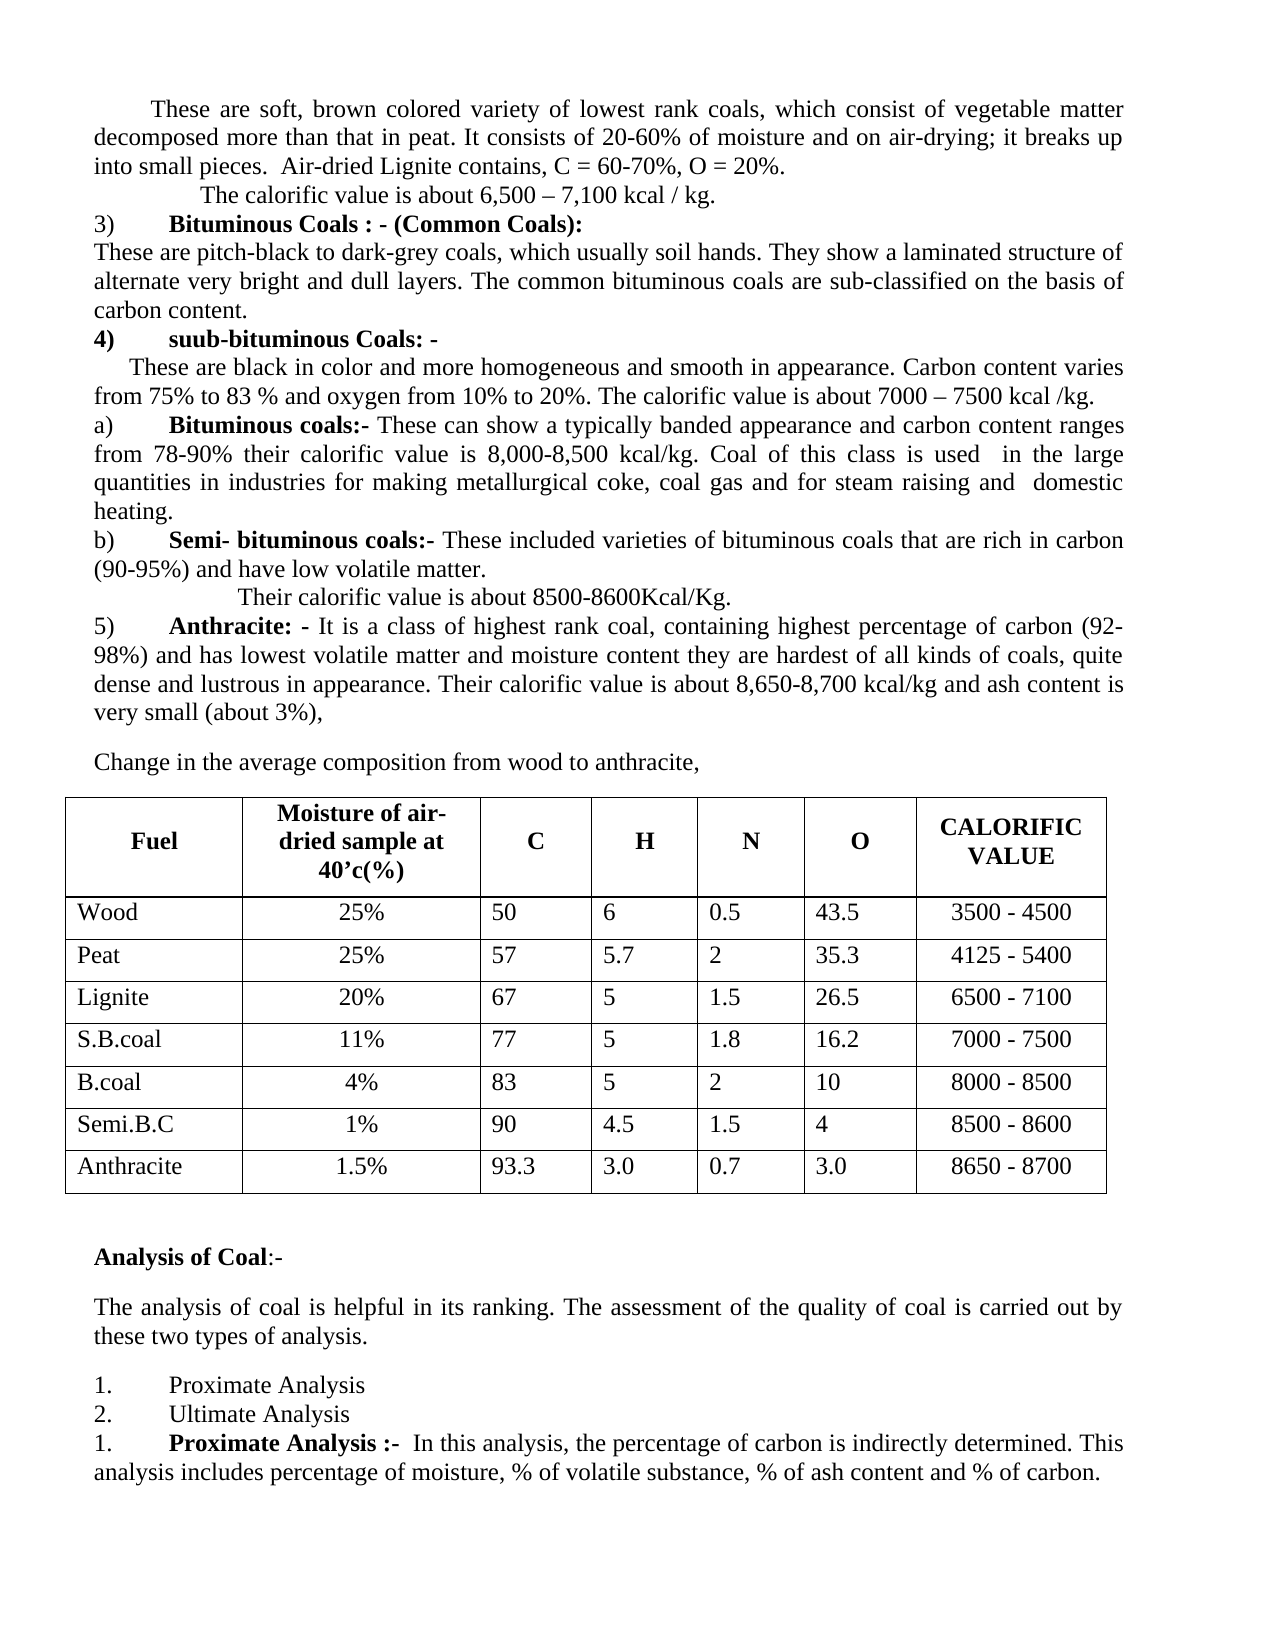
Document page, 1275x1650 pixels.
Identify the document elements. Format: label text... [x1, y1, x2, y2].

table_cell Lignite [66, 982, 242, 1023]
list The calorific value is about 6,500 – 7,100 kcal / kg. [94, 180, 1125, 209]
table_cell 4.5 [592, 1109, 697, 1150]
table_cell 16.2 [805, 1024, 916, 1066]
text Analysis of Coal:- [94, 1242, 1125, 1271]
table_cell 8500 - 8600 [917, 1109, 1106, 1150]
table_cell Peat [66, 940, 242, 981]
table_cell Semi.B.C [66, 1109, 242, 1150]
table_cell 93.3 [481, 1151, 591, 1192]
table_cell 2 [698, 1067, 804, 1108]
table_cell 5 [592, 1067, 697, 1108]
table_cell 26.5 [805, 982, 916, 1023]
list These are black in color and more homogeneous and smooth in appearance. Carbon content varies from 75% to 83 % and oxygen from 10% to 20%. The calorific value is about 7000 – 7500 kcal /kg. [94, 352, 1125, 410]
table_header Moisture of air-dried sample at 40’c(%) [243, 798, 480, 896]
list Proximate Analysis [94, 1370, 1125, 1399]
table_cell 5 [592, 982, 697, 1023]
table_cell Anthracite [66, 1151, 242, 1192]
table_cell 0.5 [698, 898, 804, 939]
table_cell 77 [481, 1024, 591, 1066]
table_cell 35.3 [805, 940, 916, 981]
table_cell 3500 - 4500 [917, 898, 1106, 939]
list suub-bituminous Coals: - [94, 324, 1125, 352]
list Proximate Analysis :- In this analysis, the percentage of carbon is indirectly determined. This analysis includes percentage of moisture, % of volatile substance, % of ash content and % of carbon. [94, 1428, 1125, 1485]
list Semi- bituminous coals:- These included varieties of bituminous coals that are rich in carbon (90-95%) and have low volatile matter. [94, 525, 1125, 582]
table_header C [481, 798, 591, 896]
table_cell 1% [243, 1109, 480, 1150]
table_cell 43.5 [805, 898, 916, 939]
table_cell 7000 - 7500 [917, 1024, 1106, 1066]
table_cell 5 [592, 1024, 697, 1066]
table_cell 10 [805, 1067, 916, 1108]
table_cell 50 [481, 898, 591, 939]
table_cell 0.7 [698, 1151, 804, 1192]
list These are pitch-black to dark-grey coals, which usually soil hands. They show a laminated structure of alternate very bright and dull layers. The common bituminous coals are sub-classified on the basis of carbon content. [94, 237, 1125, 324]
table_cell 11% [243, 1024, 480, 1066]
table_cell 4 [805, 1109, 916, 1150]
table_header O [805, 798, 916, 896]
table_cell 2 [698, 940, 804, 981]
table_cell 83 [481, 1067, 591, 1108]
list Bituminous coals:- These can show a typically banded appearance and carbon content ranges from 78-90% their calorific value is 8,000-8,500 kcal/kg. Coal of this class is used in the large quantities in industries for making metallurgical coke, coal gas and for steam raising and domestic heating. [94, 410, 1125, 525]
table_cell 25% [243, 898, 480, 939]
table_cell 25% [243, 940, 480, 981]
text The analysis of coal is helpful in its ranking. The assessment of the quality of coal is carried out by these two types of analysis. [94, 1292, 1125, 1349]
list Anthracite: - It is a class of highest rank coal, containing highest percentage of carbon (92-98%) and has lowest volatile matter and moisture content they are hardest of all kinds of coals, quite dense and lustrous in appearance. Their calorific value is about 8,650-8,700 kcal/kg and ash content is very small (about 3%), [94, 611, 1125, 726]
table_header CALORIFIC VALUE [917, 798, 1106, 896]
table_cell 67 [481, 982, 591, 1023]
list Ultimate Analysis [94, 1399, 1125, 1428]
list These are soft, brown colored variety of lowest rank coals, which consist of vegetable matter decomposed more than that in peat. It consists of 20-60% of moisture and on air-drying; it breaks up into small pieces. Air-dried Lignite contains, C = 60-70%, O = 20%. [94, 94, 1125, 180]
list Their calorific value is about 8500-8600Kcal/Kg. [94, 582, 1125, 611]
table_cell 3.0 [592, 1151, 697, 1192]
table_cell 8650 - 8700 [917, 1151, 1106, 1192]
list Bituminous Coals : - (Common Coals): [94, 209, 1125, 237]
table_cell B.coal [66, 1067, 242, 1108]
table_cell 4% [243, 1067, 480, 1108]
table_cell 90 [481, 1109, 591, 1150]
table_cell Wood [66, 898, 242, 939]
table_cell 3.0 [805, 1151, 916, 1192]
table_cell 57 [481, 940, 591, 981]
table_cell 20% [243, 982, 480, 1023]
table_header N [698, 798, 804, 896]
table_cell 6500 - 7100 [917, 982, 1106, 1023]
table_cell 1.5 [698, 982, 804, 1023]
table_cell 6 [592, 898, 697, 939]
table_header H [592, 798, 697, 896]
table_cell 1.8 [698, 1024, 804, 1066]
table_cell 4125 - 5400 [917, 940, 1106, 981]
table_cell 5.7 [592, 940, 697, 981]
table_cell S.B.coal [66, 1024, 242, 1066]
table_header Fuel [66, 798, 242, 896]
table_cell 1.5 [698, 1109, 804, 1150]
table_cell 1.5% [243, 1151, 480, 1192]
table_cell 8000 - 8500 [917, 1067, 1106, 1108]
text Change in the average composition from wood to anthracite, [94, 747, 1125, 776]
